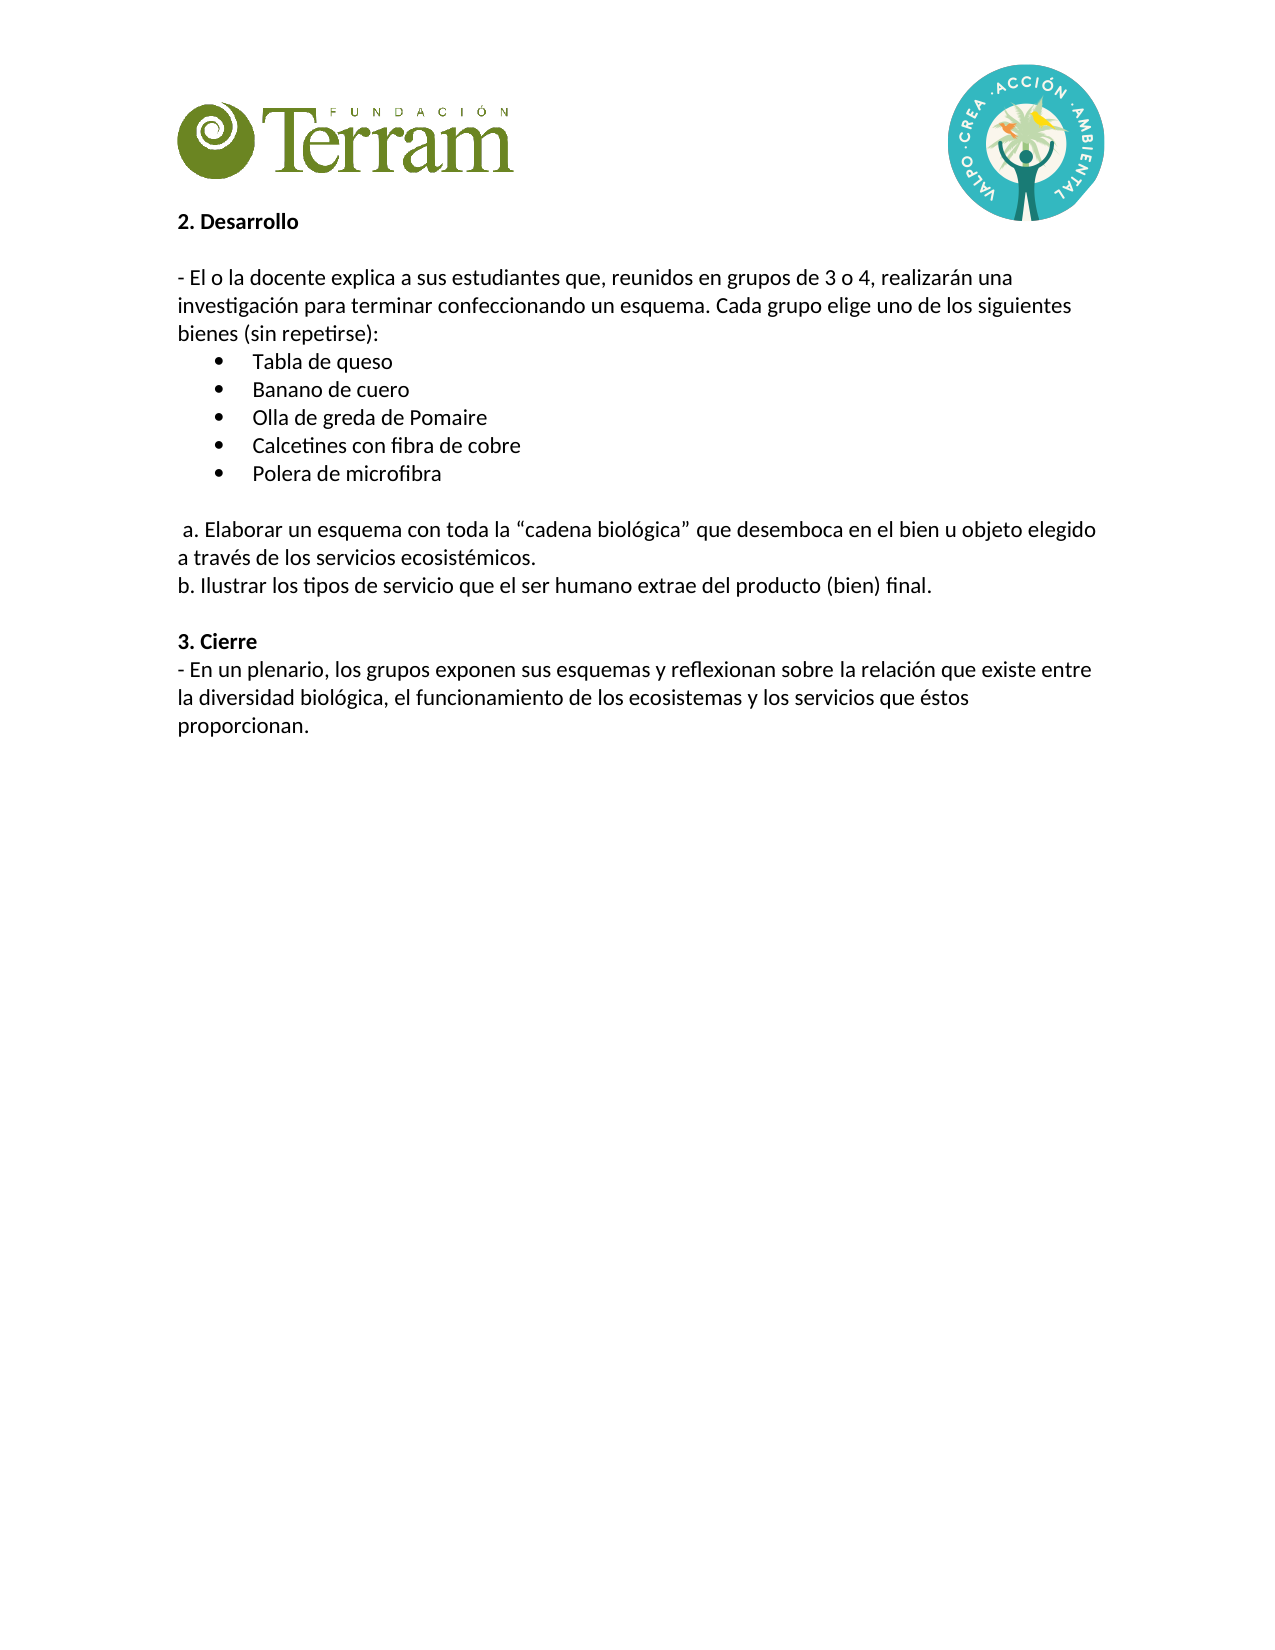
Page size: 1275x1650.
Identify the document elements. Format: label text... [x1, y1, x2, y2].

list Tabla de queso [215, 347, 1098, 375]
list Calcetines con fibra de cobre [215, 431, 1098, 459]
text - El o la docente explica a sus estudiantes que, reunidos en grupos de 3 o 4, realizarán una investigación para terminar confeccionando un esquema. Cada grupo elige uno de los siguientes bienes (sin repetirse): [177, 263, 1098, 347]
list Olla de greda de Pomaire [215, 403, 1098, 431]
picture [177, 102, 514, 179]
list Banano de cuero [215, 375, 1098, 403]
text 3. Cierre [177, 627, 1098, 655]
list Polera de microfibra [215, 459, 1098, 487]
picture [942, 59, 1105, 226]
text - En un plenario, los grupos exponen sus esquemas y reflexionan sobre la relación que existe entre la diversidad biológica, el funcionamiento de los ecosistemas y los servicios que éstos proporcionan. [177, 655, 1098, 739]
text b. Ilustrar los tipos de servicio que el ser humano extrae del producto (bien) final. [177, 571, 1098, 599]
text a. Elaborar un esquema con toda la “cadena biológica” que desemboca en el bien u objeto elegido a través de los servicios ecosistémicos. [177, 515, 1098, 571]
text 2. Desarrollo [177, 207, 1098, 235]
